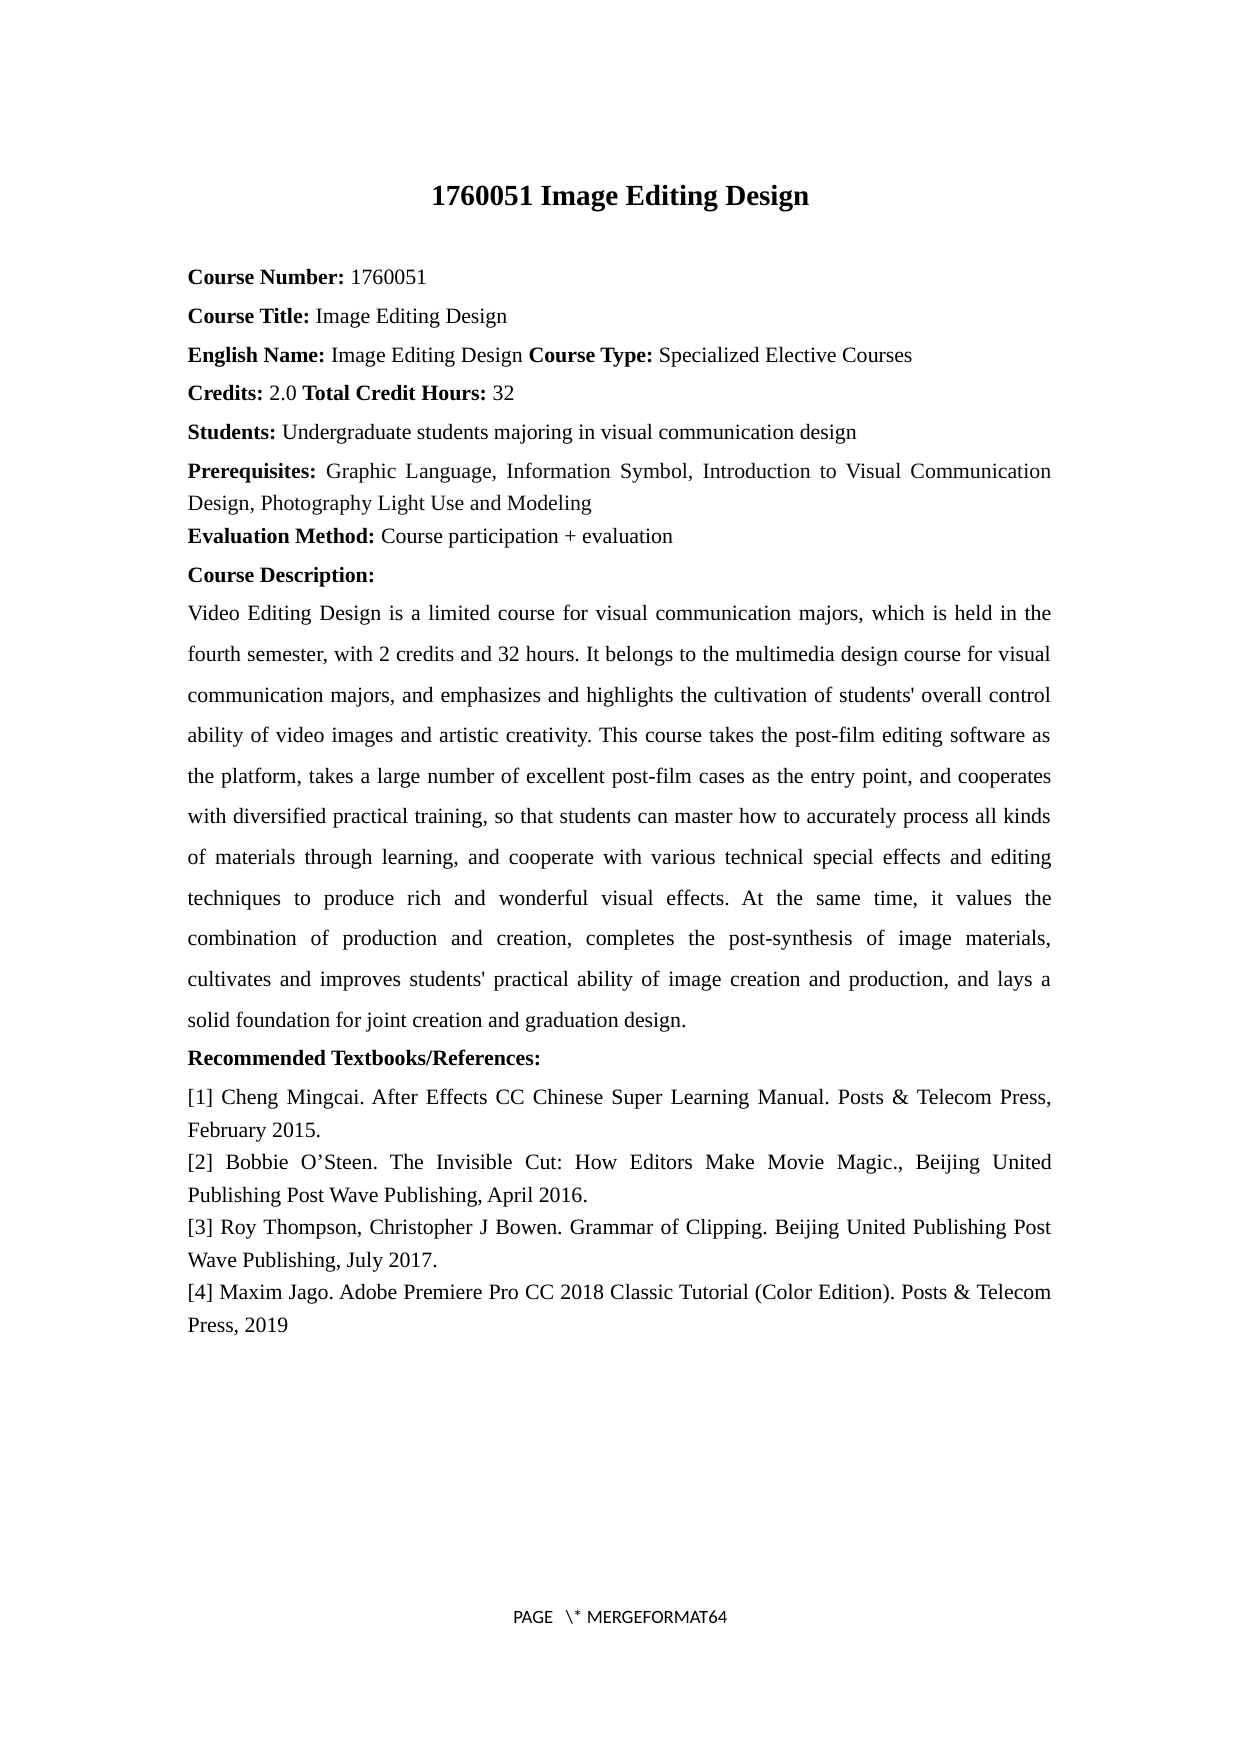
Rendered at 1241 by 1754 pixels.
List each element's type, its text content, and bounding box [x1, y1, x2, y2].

text Video Editing Design is a limited course for visual communication majors, which is held in the fourth semester, with 2 credits and 32 hours. It belongs to the multimedia design course for visual communication majors, and emphasizes and highlights the cultivation of students' overall control ability of video images and artistic creativity. This course takes the post-film editing software as the platform, takes a large number of excellent post-film cases as the entry point, and cooperates with diversified practical training, so that students can master how to accurately process all kinds of materials through learning, and cooperate with various technical special effects and editing techniques to produce rich and wonderful visual effects. At the same time, it values the combination of production and creation, completes the post-synthesis of image materials, cultivates and improves students' practical ability of image creation and production, and lays a solid foundation for joint creation and graduation design. [187, 597, 1053, 1036]
text Course Number: 1760051 [187, 261, 1053, 293]
text Recommended Textbooks/References: [187, 1042, 1053, 1074]
text Course Title: Image Editing Design [187, 299, 1053, 332]
text 1760051 Image Editing Design [187, 162, 1053, 227]
text [2] Bobbie O’Steen. The Invisible Cut: How Editors Make Movie Magic., Beijing United Publishing Post Wave Publishing, April 2016. [187, 1146, 1053, 1211]
text English Name: Image Editing Design Course Type: Specialized Elective Courses [187, 338, 1053, 371]
text [4] Maxim Jago. Adobe Premiere Pro CC 2018 Classic Tutorial (Color Edition). Posts & Telecom Press, 2019 [187, 1276, 1053, 1341]
text Students: Undergraduate students majoring in visual communication design [187, 416, 1053, 448]
text Evaluation Method: Course participation + evaluation [187, 519, 1053, 552]
text [3] Roy Thompson, Christopher J Bowen. Grammar of Clipping. Beijing United Publishing Post Wave Publishing, July 2017. [187, 1211, 1053, 1276]
text Credits: 2.0 Total Credit Hours: 32 [187, 377, 1053, 409]
text Course Description: [187, 558, 1053, 591]
text Prerequisites: Graphic Language, Information Symbol, Introduction to Visual Communication Design, Photography Light Use and Modeling [187, 454, 1053, 519]
text [1] Cheng Mingcai. After Effects CC Chinese Super Learning Manual. Posts & Telecom Press, February 2015. [187, 1081, 1053, 1146]
